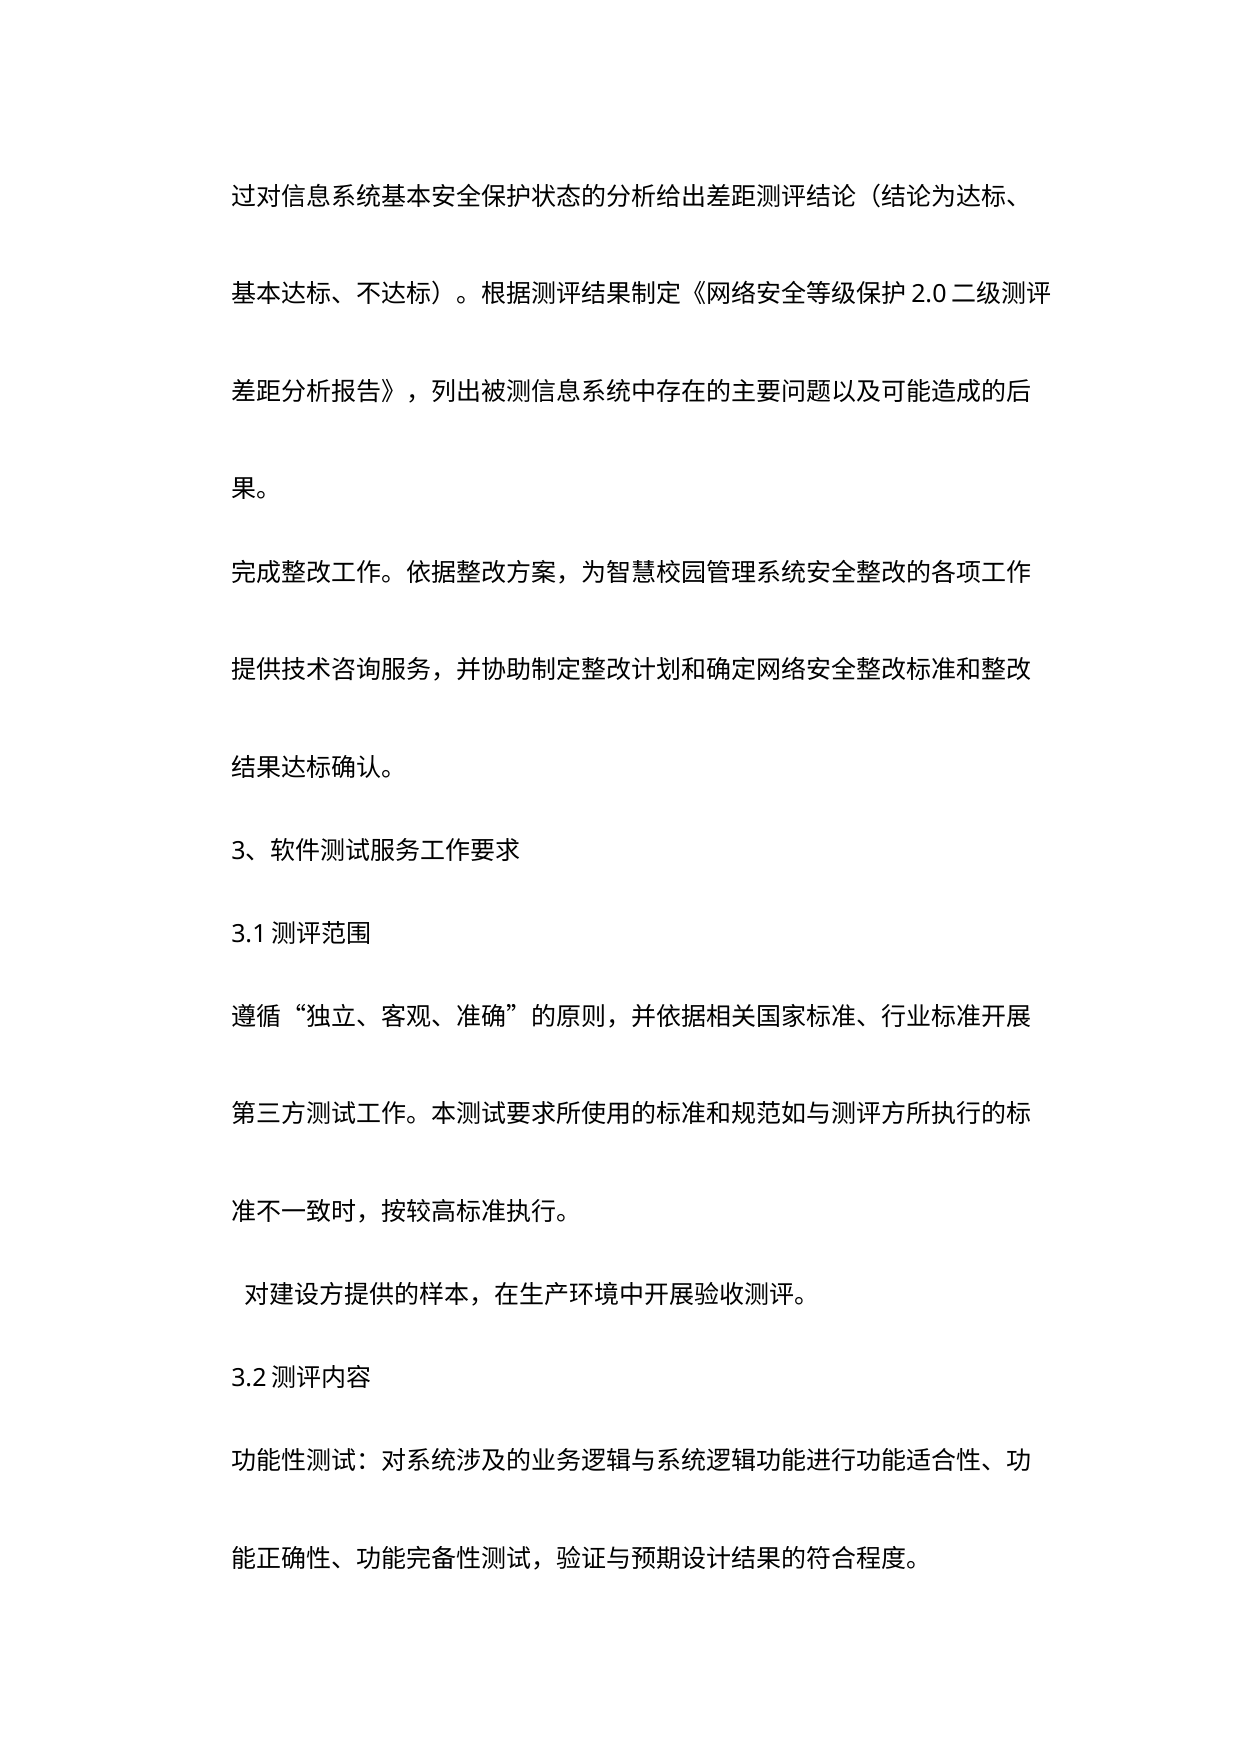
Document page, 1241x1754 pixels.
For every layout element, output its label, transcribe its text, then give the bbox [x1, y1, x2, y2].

text 3.1测评范围 [231, 899, 1053, 964]
text 遵循“独立、客观、准确”的原则，并依据相关国家标准、行业标准开展第三方测试工作。本测试要求所使用的标准和规范如与测评方所执行的标准不一致时，按较高标准执行。 [231, 982, 1053, 1242]
text 3.2测评内容 [231, 1343, 1053, 1408]
text 3、软件测试服务工作要求 [231, 816, 1053, 881]
text 完成整改工作。依据整改方案，为智慧校园管理系统安全整改的各项工作提供技术咨询服务，并协助制定整改计划和确定网络安全整改标准和整改结果达标确认。 [231, 538, 1053, 798]
text 对建设方提供的样本，在生产环境中开展验收测评。 [231, 1260, 1053, 1325]
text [231, 162, 1053, 519]
text 功能性测试：对系统涉及的业务逻辑与系统逻辑功能进行功能适合性、功能正确性、功能完备性测试，验证与预期设计结果的符合程度。 [231, 1426, 1053, 1589]
